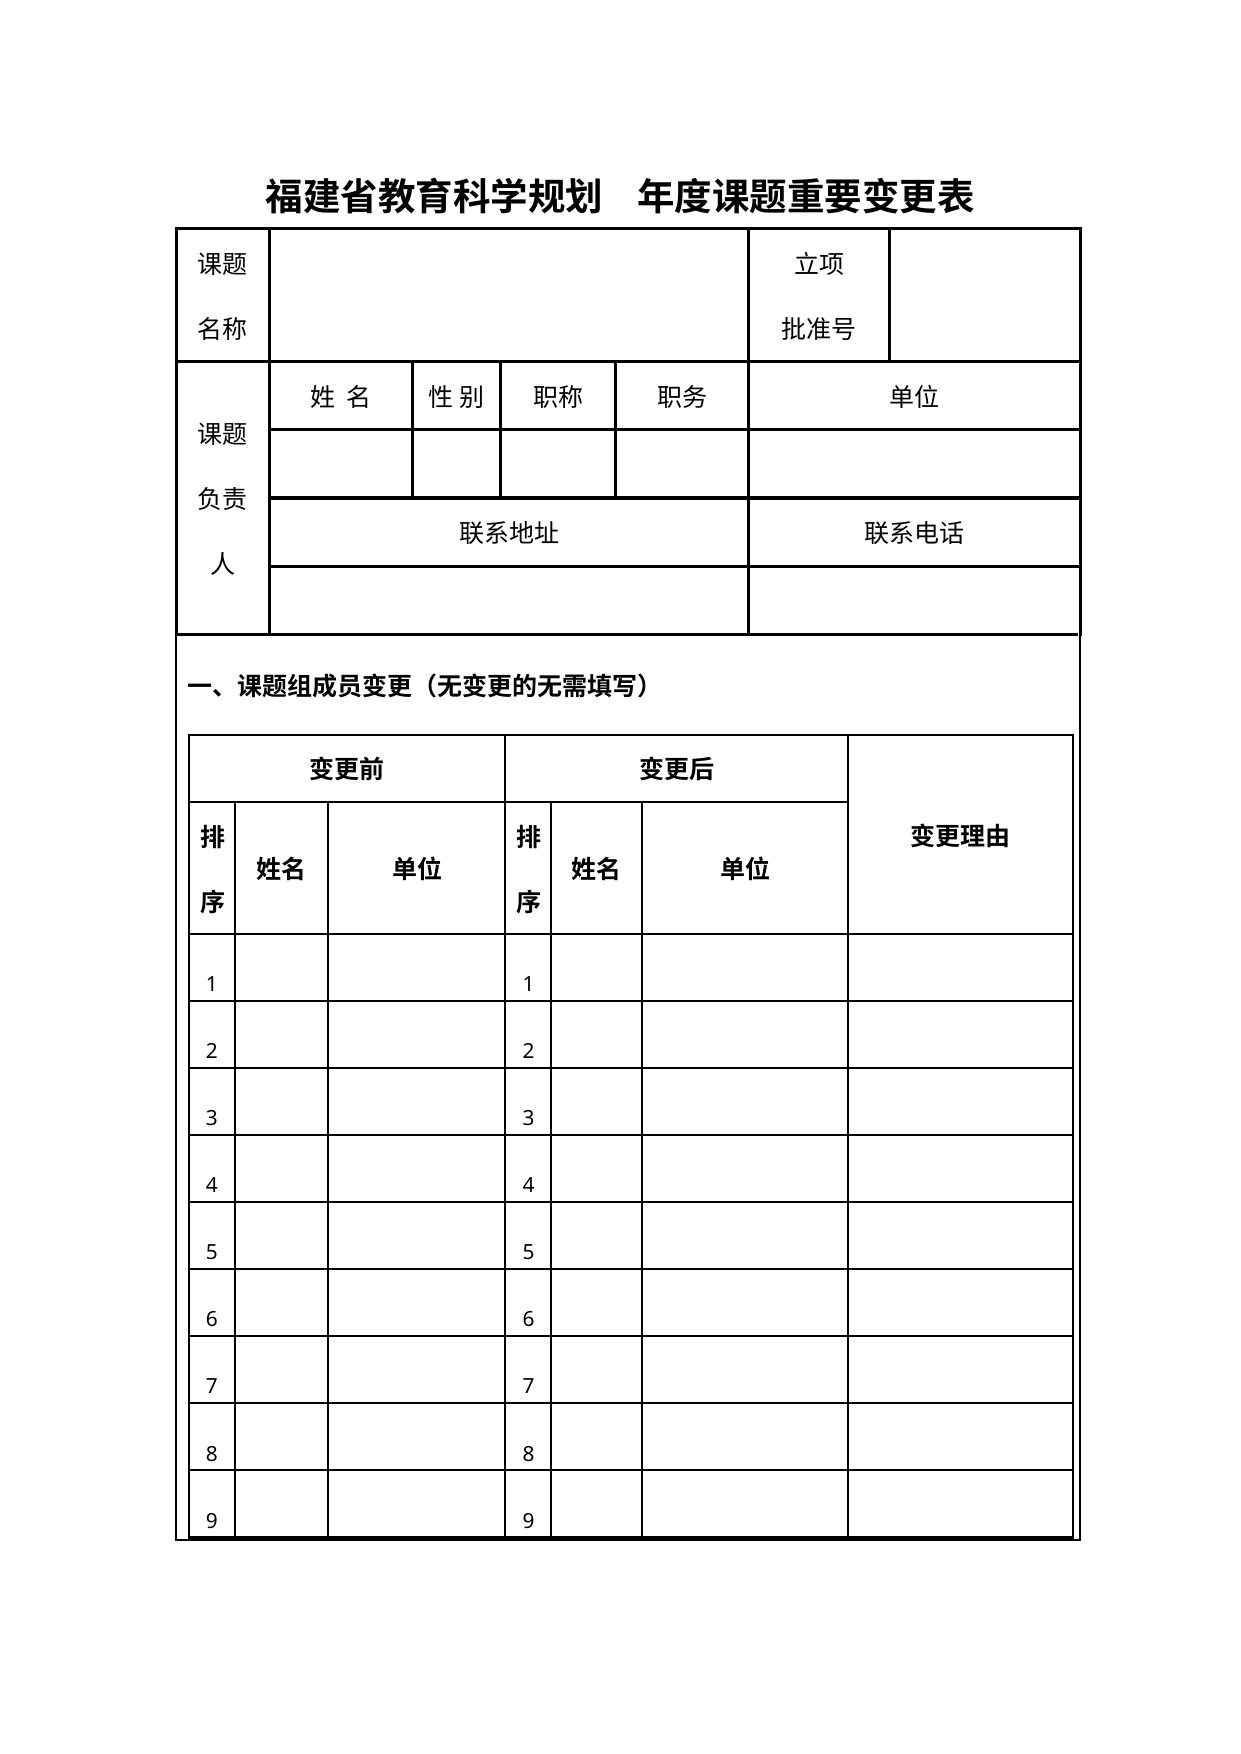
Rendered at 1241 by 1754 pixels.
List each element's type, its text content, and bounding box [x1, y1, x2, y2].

table_cell [271, 568, 747, 633]
table_header [271, 230, 747, 360]
table_cell 职称 [502, 363, 614, 428]
table_cell 姓 名 [271, 363, 411, 428]
table_cell 性 别 [414, 363, 499, 428]
table_cell [502, 431, 614, 496]
text 福建省教育科学规划 年度课题重要变更表 [187, 162, 1053, 227]
table_cell [414, 431, 499, 496]
table_header 立项 批准号 [750, 230, 888, 360]
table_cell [177, 633, 1079, 1538]
table_cell [617, 431, 747, 496]
table_cell 单位 [750, 363, 1079, 428]
table_cell [271, 431, 411, 496]
table_cell 联系地址 [271, 500, 747, 564]
table_cell 职务 [617, 363, 747, 428]
table_cell [750, 431, 1079, 496]
table_cell [750, 568, 1079, 633]
table_cell 课题负责人 [178, 363, 268, 633]
table_cell 联系电话 [750, 500, 1079, 564]
table_header 课题 名称 [178, 230, 268, 360]
table_header [891, 230, 1079, 360]
